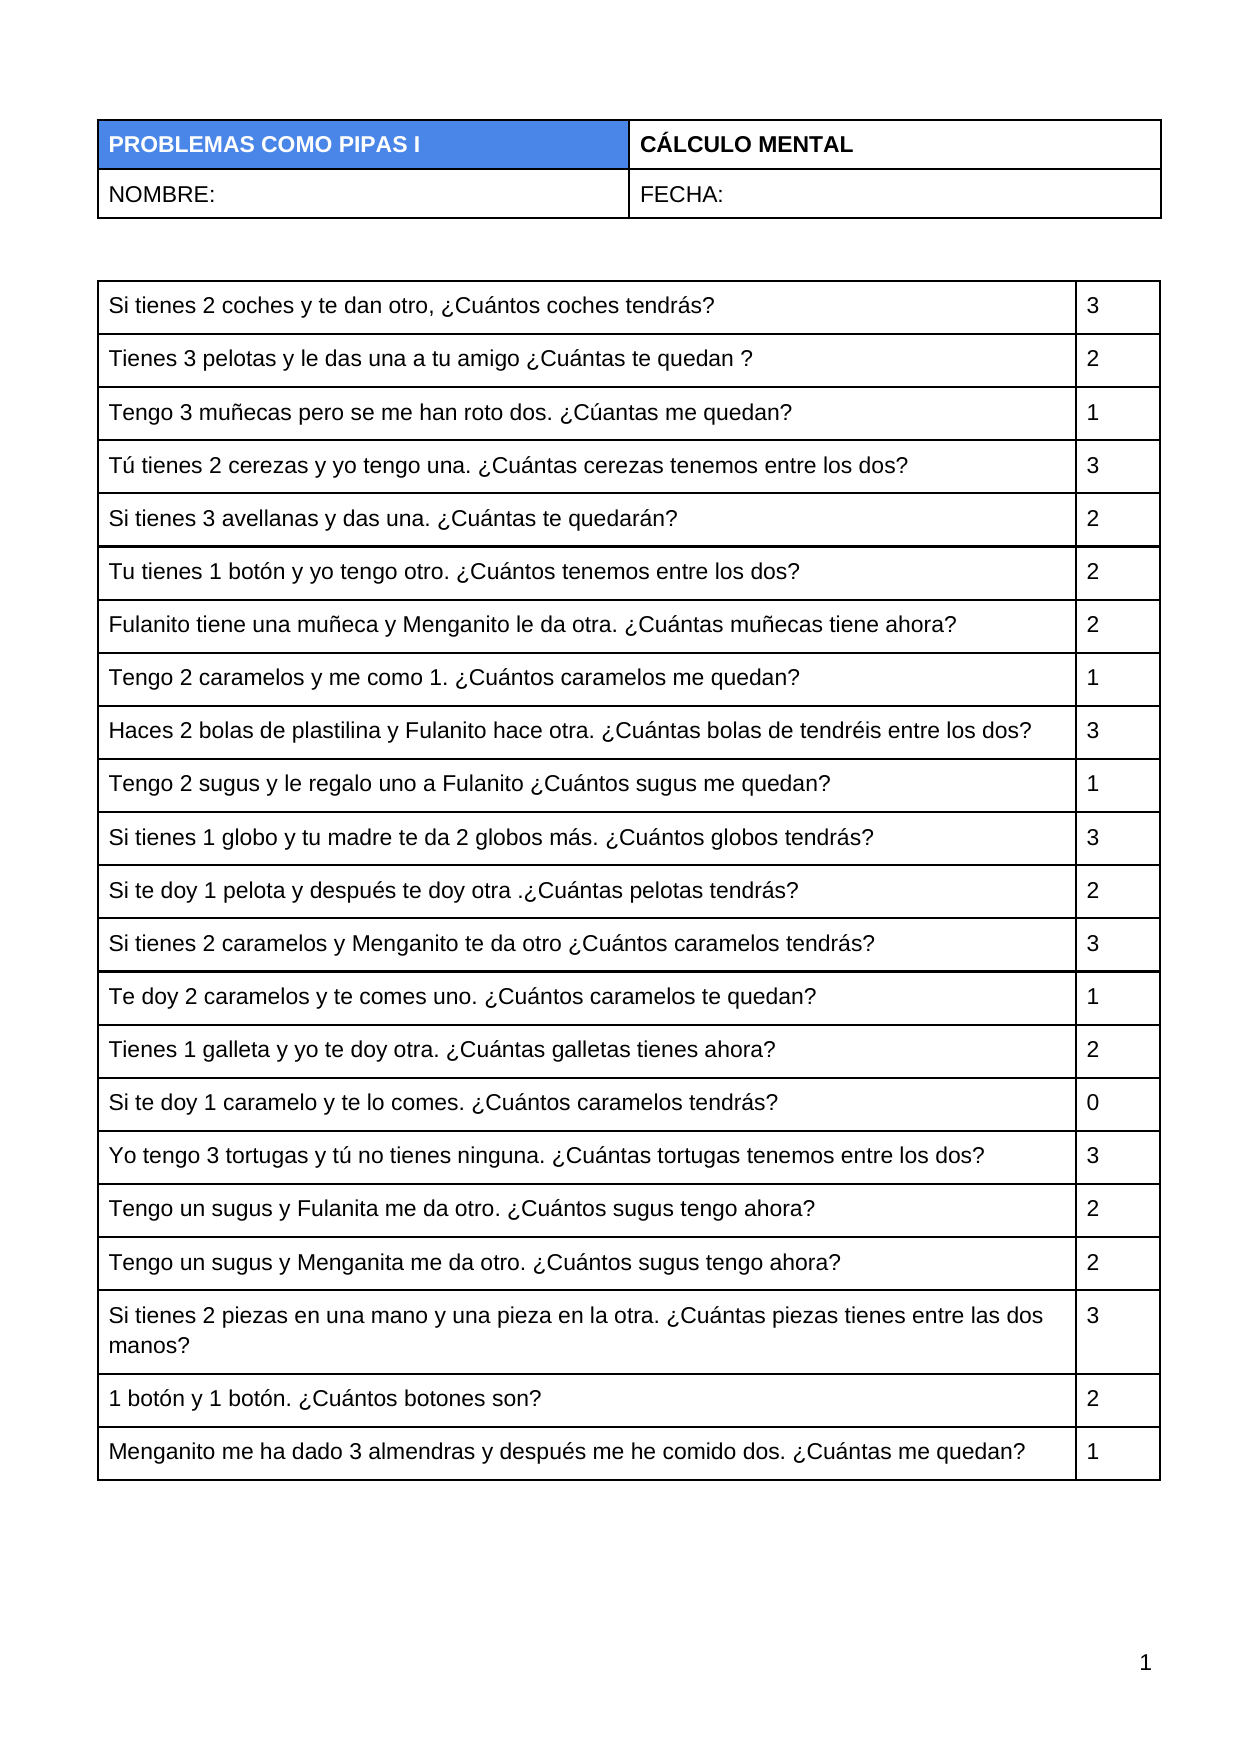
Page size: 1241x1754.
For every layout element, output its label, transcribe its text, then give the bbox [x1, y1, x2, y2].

table_cell 3 [1077, 1291, 1159, 1372]
table_cell Tengo 3 muñecas pero se me han roto dos. ¿Cúantas me quedan? [99, 388, 1075, 439]
table_header Si tienes 2 coches y te dan otro, ¿Cuántos coches tendrás? [99, 282, 1075, 333]
table_cell Si te doy 1 pelota y después te doy otra .¿Cuántas pelotas tendrás? [99, 866, 1075, 917]
table_cell Tengo un sugus y Menganita me da otro. ¿Cuántos sugus tengo ahora? [99, 1238, 1075, 1289]
table_cell 1 [1077, 654, 1159, 705]
table_cell Si te doy 1 caramelo y te lo comes. ¿Cuántos caramelos tendrás? [99, 1079, 1075, 1130]
table_cell Tengo 2 sugus y le regalo uno a Fulanito ¿Cuántos sugus me quedan? [99, 760, 1075, 811]
table_cell 2 [1077, 1185, 1159, 1236]
table_cell 2 [1077, 494, 1159, 545]
table_cell Tú tienes 2 cerezas y yo tengo una. ¿Cuántas cerezas tenemos entre los dos? [99, 441, 1075, 492]
table_cell Tengo un sugus y Fulanita me da otro. ¿Cuántos sugus tengo ahora? [99, 1185, 1075, 1236]
table_cell 1 botón y 1 botón. ¿Cuántos botones son? [99, 1375, 1075, 1426]
table_header PROBLEMAS COMO PIPAS I [99, 121, 628, 168]
table_cell NOMBRE: [99, 170, 628, 217]
table_cell 1 [1077, 760, 1159, 811]
table_header CÁLCULO MENTAL [630, 121, 1160, 168]
table_cell 3 [1077, 441, 1159, 492]
table_cell Haces 2 bolas de plastilina y Fulanito hace otra. ¿Cuántas bolas de tendréis entre los dos? [99, 707, 1075, 758]
table_cell 2 [1077, 548, 1159, 598]
table_cell 2 [1077, 1375, 1159, 1426]
table_cell Te doy 2 caramelos y te comes uno. ¿Cuántos caramelos te quedan? [99, 973, 1075, 1023]
table_cell FECHA: [630, 170, 1160, 217]
table_cell Tu tienes 1 botón y yo tengo otro. ¿Cuántos tenemos entre los dos? [99, 548, 1075, 598]
table_cell 3 [1077, 919, 1159, 970]
table_cell 3 [1077, 1132, 1159, 1183]
table_cell 2 [1077, 1238, 1159, 1289]
table_cell Tienes 1 galleta y yo te doy otra. ¿Cuántas galletas tienes ahora? [99, 1026, 1075, 1077]
table_cell Si tienes 3 avellanas y das una. ¿Cuántas te quedarán? [99, 494, 1075, 545]
table_cell 1 [1077, 973, 1159, 1023]
table_cell Menganito me ha dado 3 almendras y después me he comido dos. ¿Cuántas me quedan? [99, 1428, 1075, 1479]
table_cell 2 [1077, 1026, 1159, 1077]
table_cell Si tienes 1 globo y tu madre te da 2 globos más. ¿Cuántos globos tendrás? [99, 813, 1075, 864]
table_cell 3 [1077, 707, 1159, 758]
table_cell 1 [1077, 1428, 1159, 1479]
table_cell 0 [1077, 1079, 1159, 1130]
table_cell 1 [1077, 388, 1159, 439]
table_cell Si tienes 2 piezas en una mano y una pieza en la otra. ¿Cuántas piezas tienes entre las dos manos? [99, 1291, 1075, 1372]
table_header 3 [1077, 282, 1159, 333]
table_cell Tengo 2 caramelos y me como 1. ¿Cuántos caramelos me quedan? [99, 654, 1075, 705]
table_cell Si tienes 2 caramelos y Menganito te da otro ¿Cuántos caramelos tendrás? [99, 919, 1075, 970]
table_cell 2 [1077, 601, 1159, 652]
table_cell 3 [1077, 813, 1159, 864]
table_cell Yo tengo 3 tortugas y tú no tienes ninguna. ¿Cuántas tortugas tenemos entre los dos? [99, 1132, 1075, 1183]
table_cell Fulanito tiene una muñeca y Menganito le da otra. ¿Cuántas muñecas tiene ahora? [99, 601, 1075, 652]
table_cell 2 [1077, 335, 1159, 386]
table_cell 2 [1077, 866, 1159, 917]
table_cell Tienes 3 pelotas y le das una a tu amigo ¿Cuántas te quedan ? [99, 335, 1075, 386]
